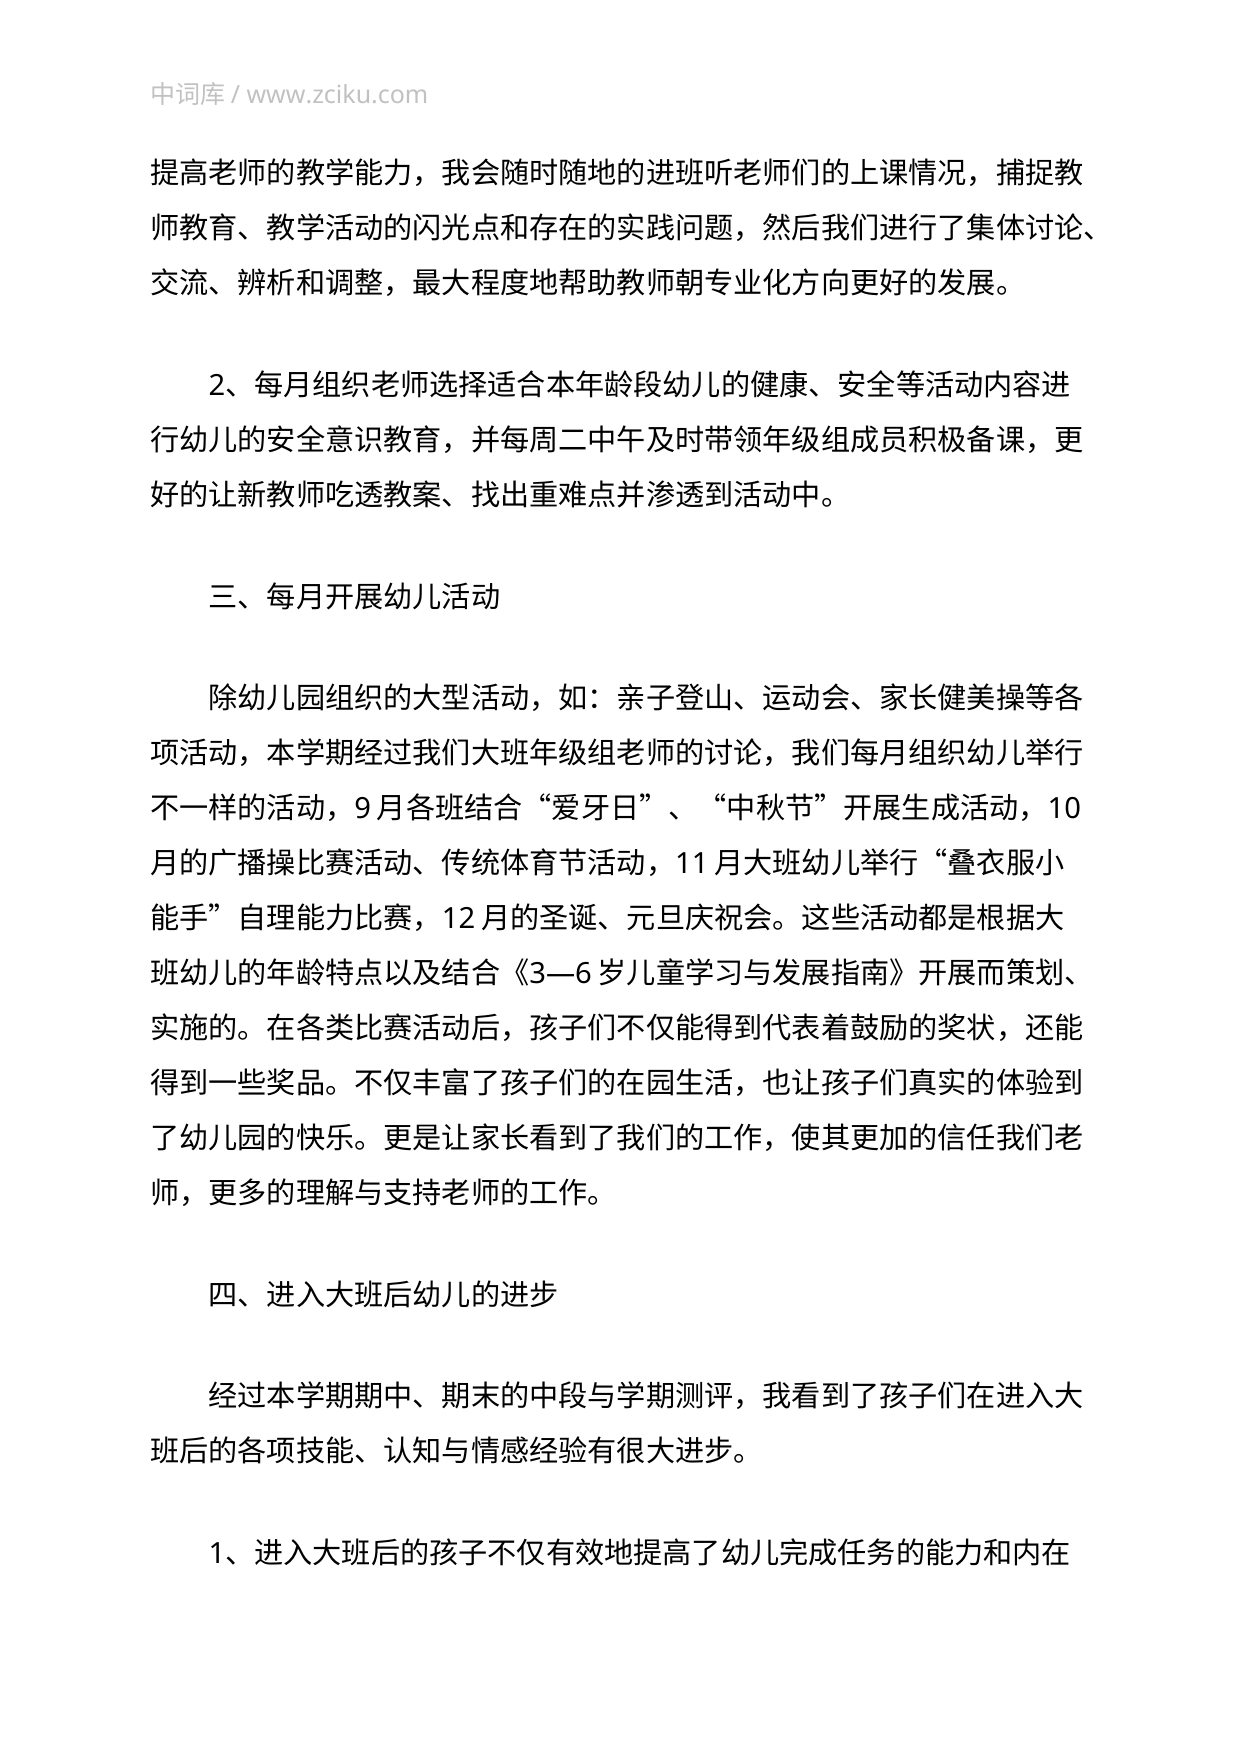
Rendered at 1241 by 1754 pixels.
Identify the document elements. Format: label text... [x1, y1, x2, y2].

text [150, 150, 1090, 302]
text 三、每月开展幼儿活动 [150, 573, 1090, 616]
text 四、进入大班后幼儿的进步 [150, 1271, 1090, 1313]
text 2、每月组织老师选择适合本年龄段幼儿的健康、安全等活动内容进行幼儿的安全意识教育，并每周二中午及时带领年级组成员积极备课，更好的让新教师吃透教案、找出重难点并渗透到活动中。 [150, 362, 1090, 514]
text 除幼儿园组织的大型活动，如：亲子登山、运动会、家长健美操等各项活动，本学期经过我们大班年级组老师的讨论，我们每月组织幼儿举行不一样的活动，9月各班结合“爱牙日”、“中秋节”开展生成活动，10月的广播操比赛活动、传统体育节活动，11月大班幼儿举行“叠衣服小能手”自理能力比赛，12月的圣诞、元旦庆祝会。这些活动都是根据大班幼儿的年龄特点以及结合《3—6岁儿童学习与发展指南》开展而策划、实施的。在各类比赛活动后，孩子们不仅能得到代表着鼓励的奖状，还能得到一些奖品。不仅丰富了孩子们的在园生活，也让孩子们真实的体验到了幼儿园的快乐。更是让家长看到了我们的工作，使其更加的信任我们老师，更多的理解与支持老师的工作。 [150, 675, 1090, 1212]
text 经过本学期期中、期末的中段与学期测评，我看到了孩子们在进入大班后的各项技能、认知与情感经验有很大进步。 [150, 1373, 1090, 1470]
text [150, 1530, 1090, 1572]
